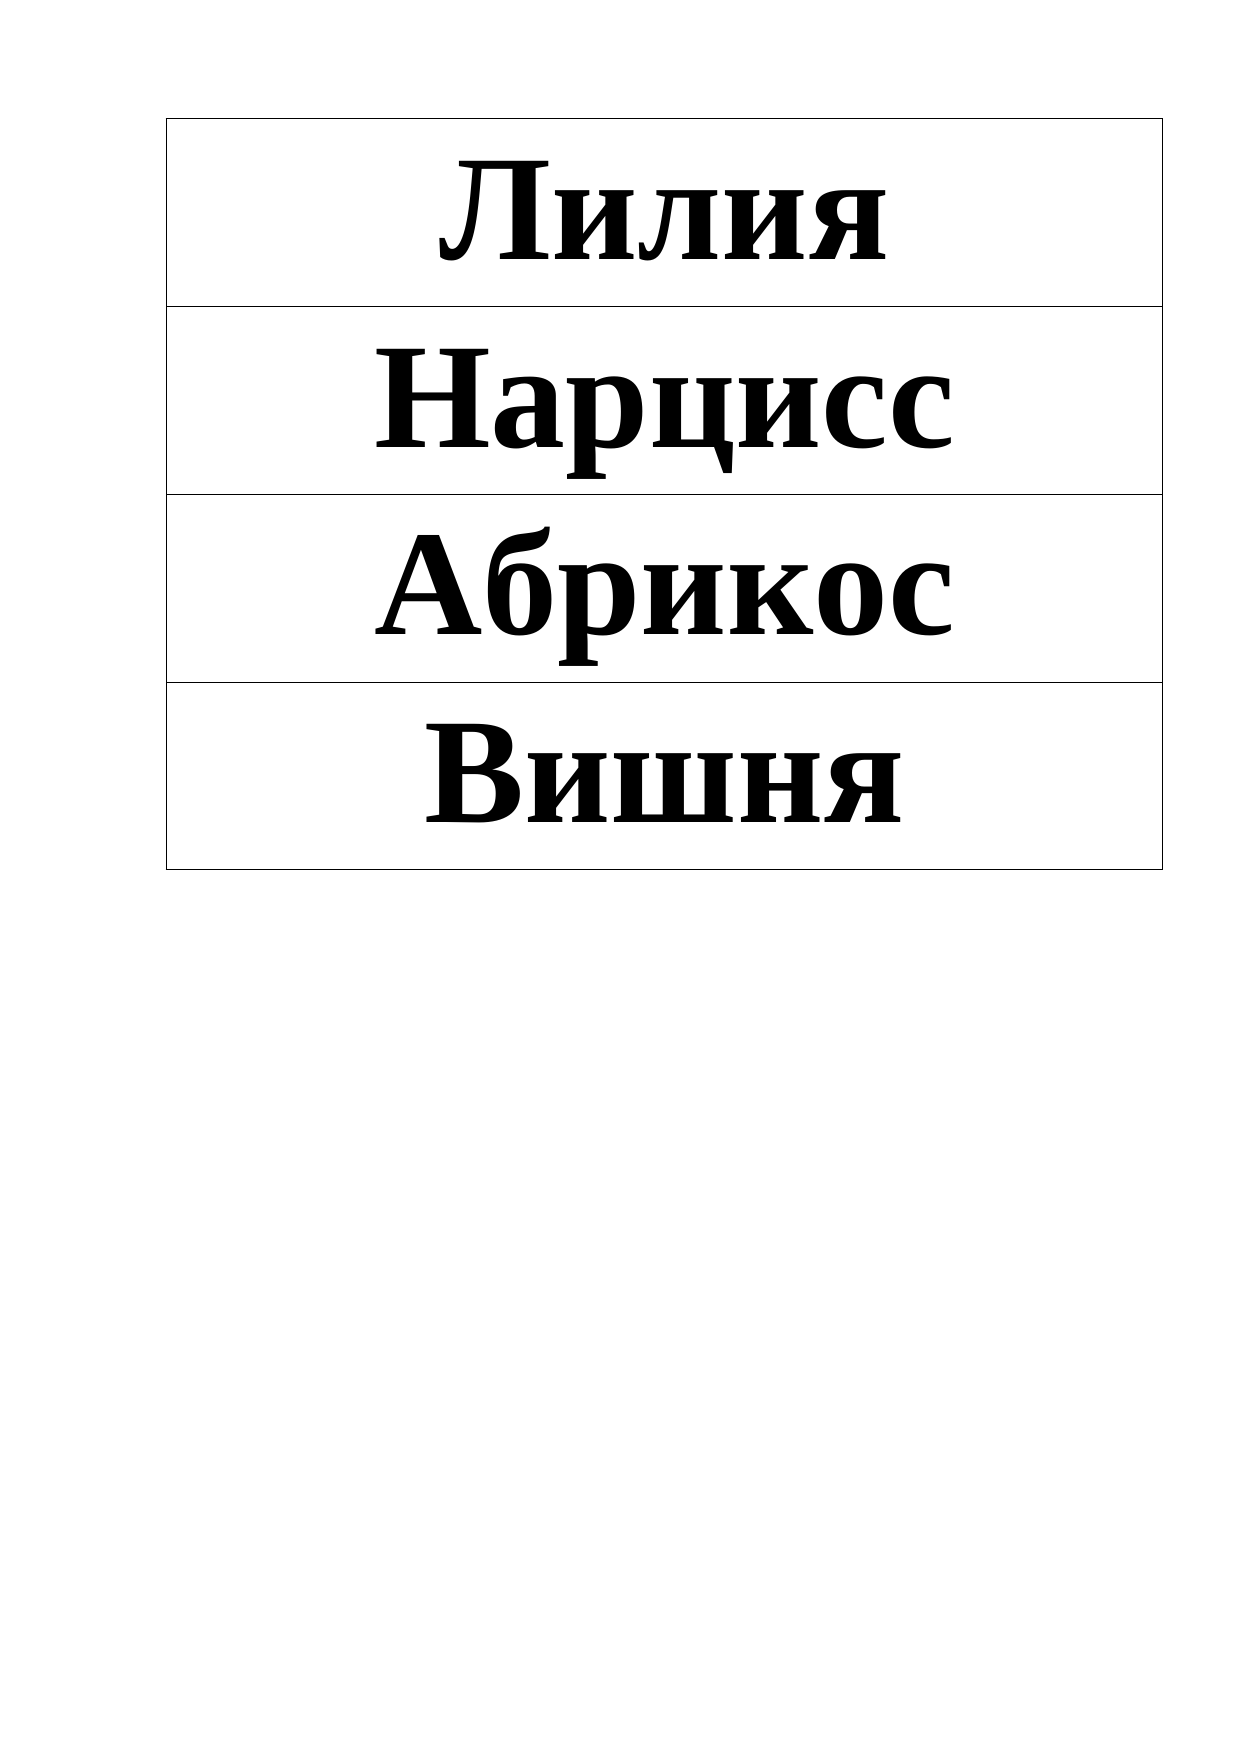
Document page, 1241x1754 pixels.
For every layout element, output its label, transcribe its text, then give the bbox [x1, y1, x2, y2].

table_cell Абрикос [167, 495, 1162, 682]
table_cell Вишня [167, 683, 1162, 869]
table_cell Лилия [167, 119, 1162, 306]
table_cell Нарцисс [167, 307, 1162, 494]
